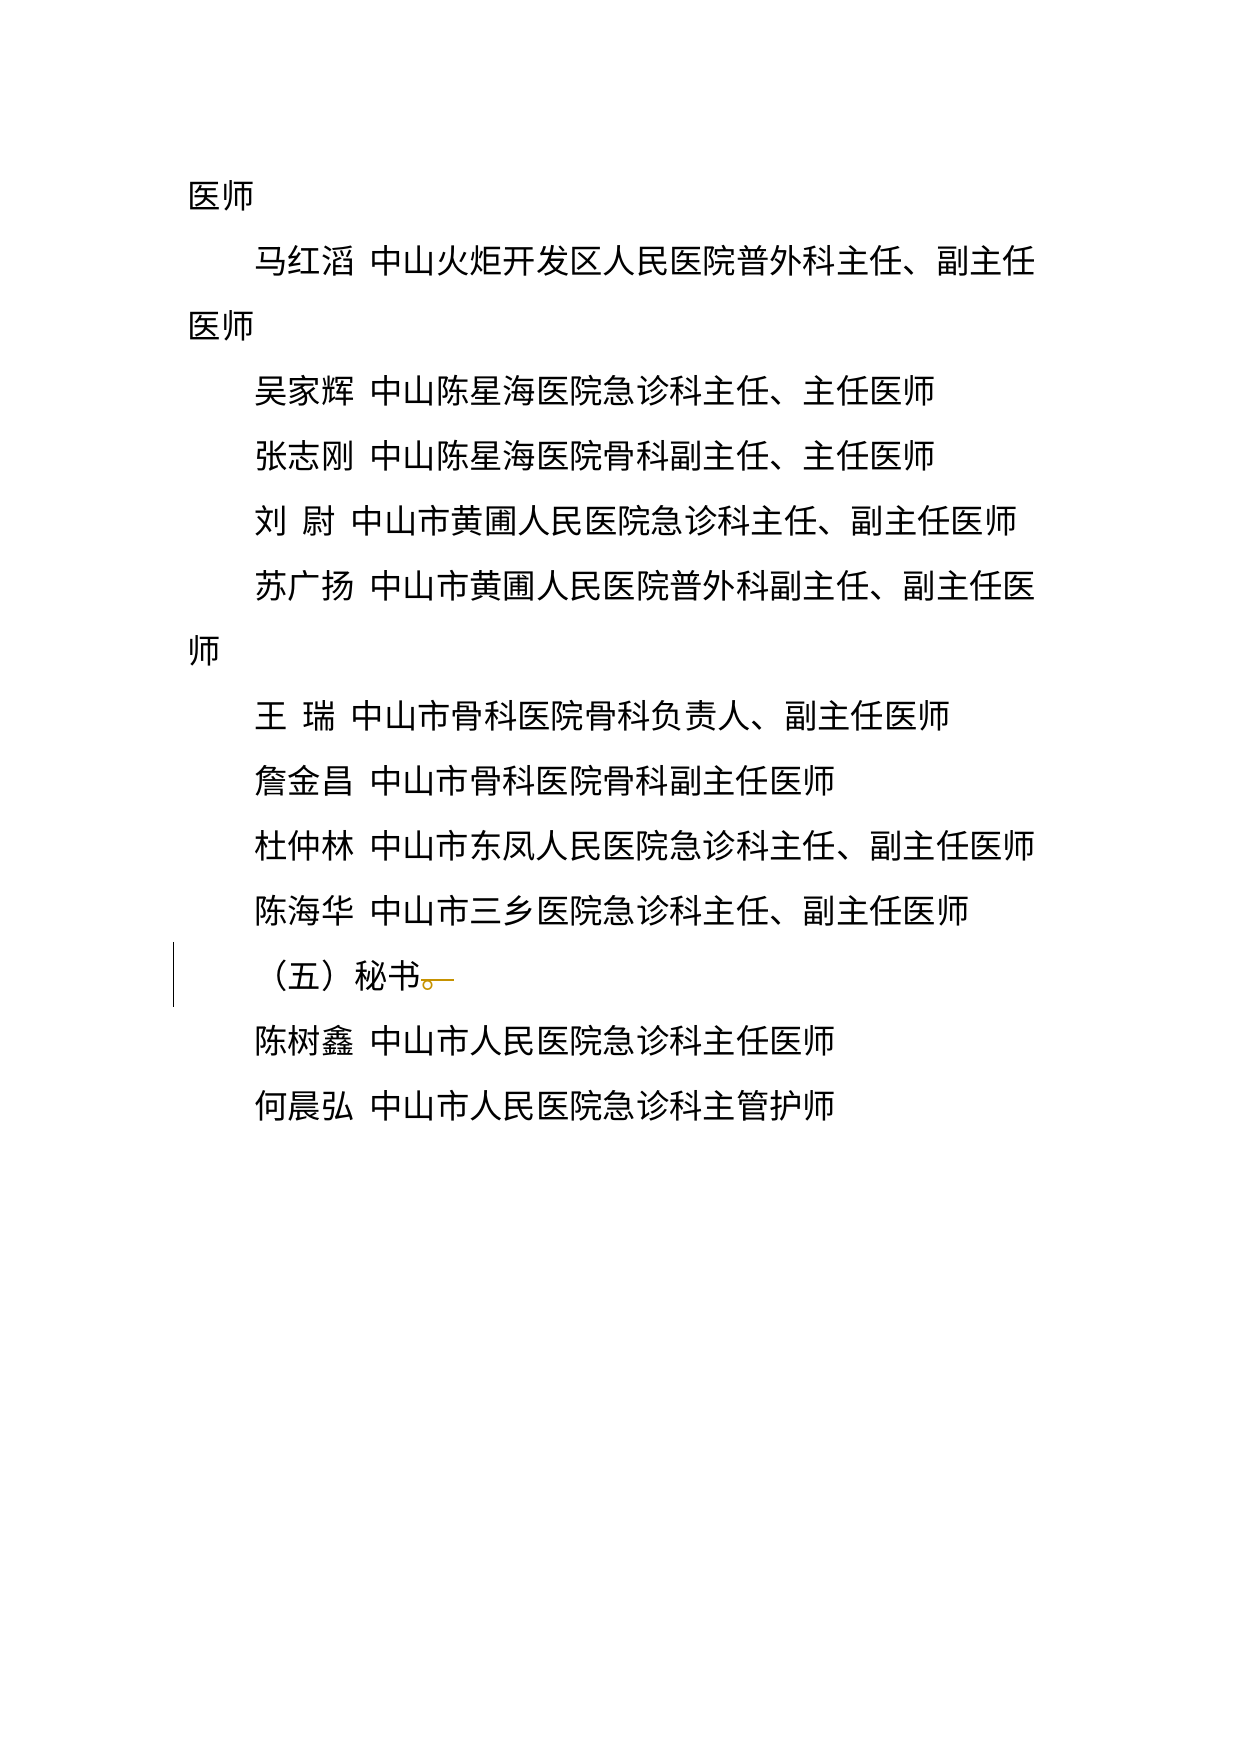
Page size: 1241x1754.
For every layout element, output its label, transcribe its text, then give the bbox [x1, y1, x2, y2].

text （五）秘书 [187, 942, 1053, 1007]
text 王 瑞 中山市骨科医院骨科负责人、副主任医师 [187, 682, 1053, 747]
text 陈海华 中山市三乡医院急诊科主任、副主任医师 [187, 877, 1053, 942]
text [187, 162, 1053, 227]
text 张志刚 中山陈星海医院骨科副主任、主任医师 [187, 422, 1053, 487]
text 刘 尉 中山市黄圃人民医院急诊科主任、副主任医师 [187, 487, 1053, 552]
text 吴家辉 中山陈星海医院急诊科主任、主任医师 [187, 357, 1053, 422]
text 詹金昌 中山市骨科医院骨科副主任医师 [187, 747, 1053, 812]
text 陈树鑫 中山市人民医院急诊科主任医师 [187, 1007, 1053, 1072]
text 杜仲林 中山市东凤人民医院急诊科主任、副主任医师 [187, 812, 1053, 877]
text 马红滔 中山火炬开发区人民医院普外科主任、副主任医师 [187, 227, 1053, 357]
text 苏广扬 中山市黄圃人民医院普外科副主任、副主任医师 [187, 552, 1053, 682]
text 何晨弘 中山市人民医院急诊科主管护师 [187, 1072, 1053, 1137]
